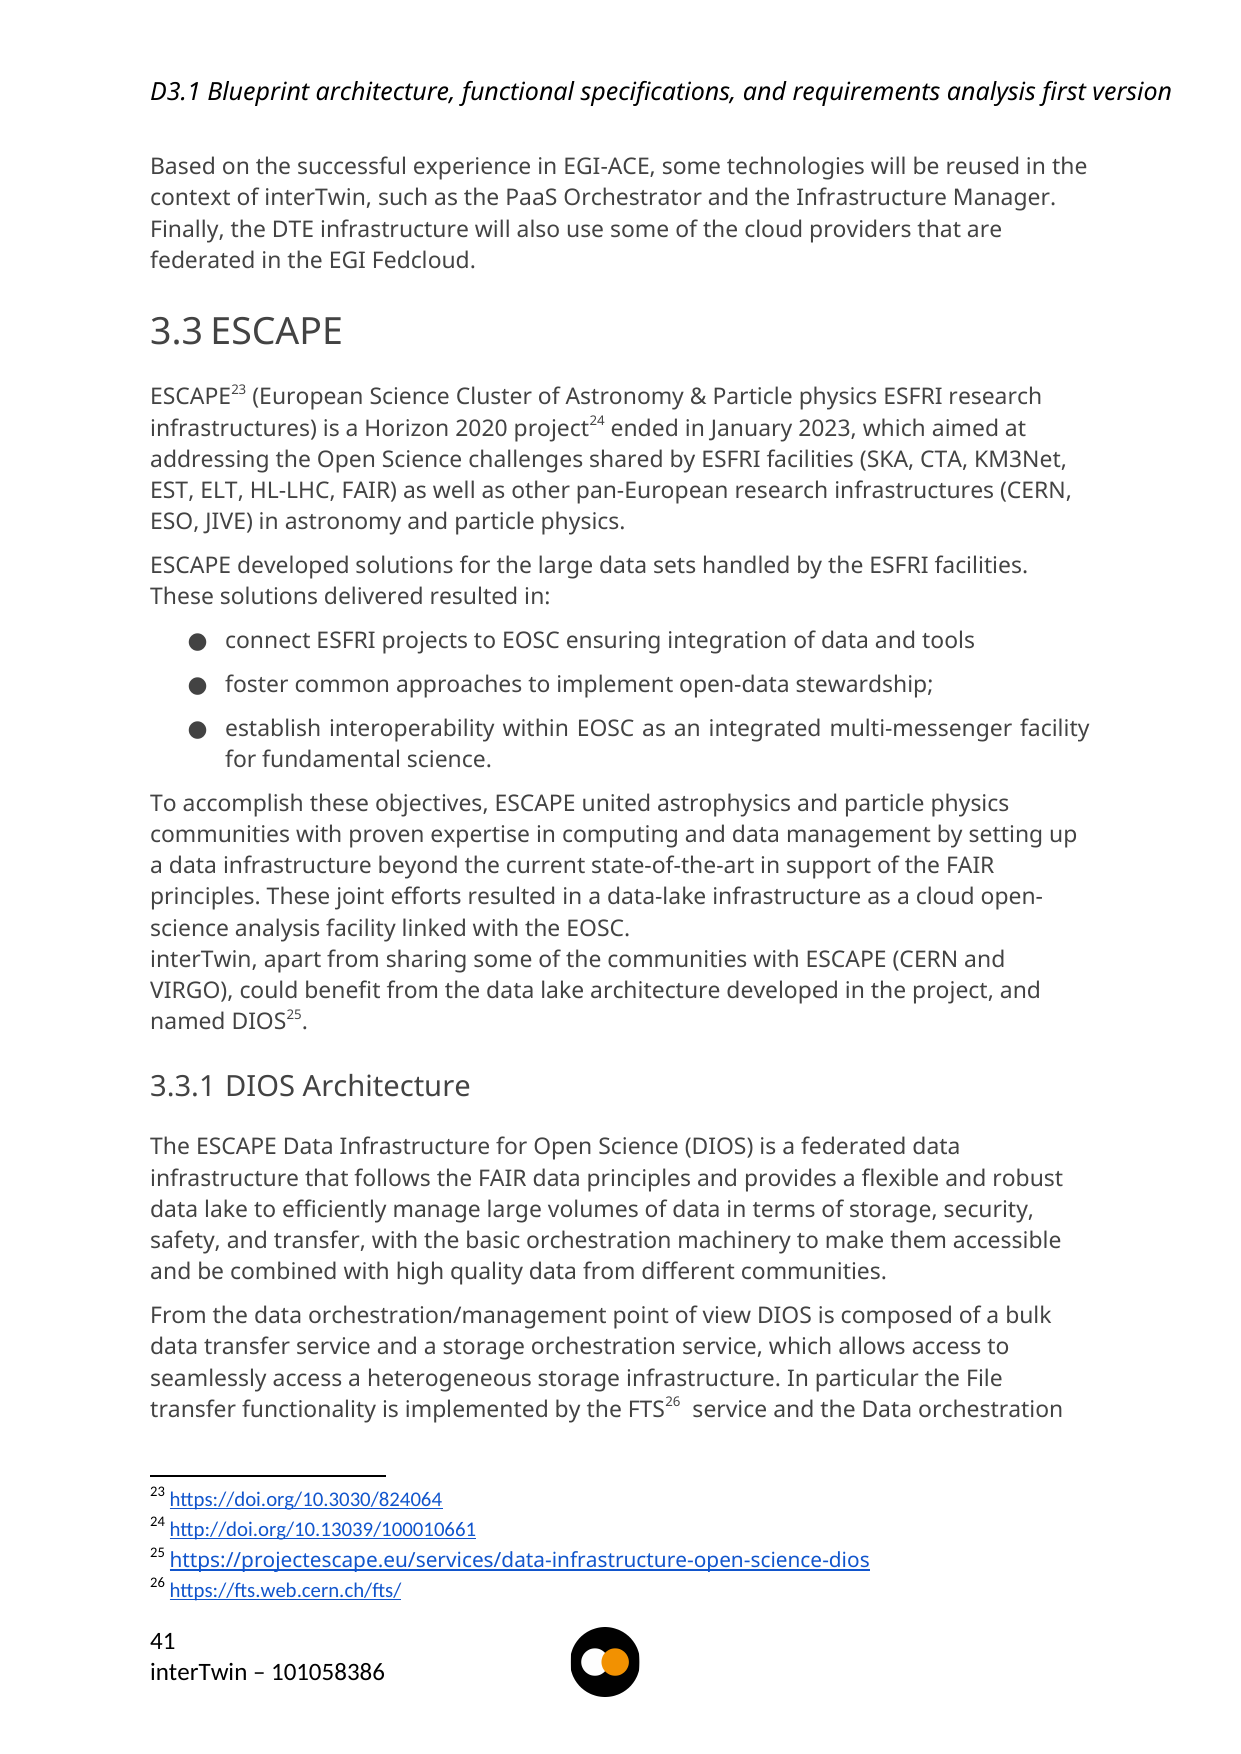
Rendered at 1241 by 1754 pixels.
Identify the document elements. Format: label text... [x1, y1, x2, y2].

text ESCAPE developed solutions for the large data sets handled by the ESFRI facilities. These solutions delivered resulted in: [150, 549, 1090, 611]
subtitle ESCAPE [150, 304, 1090, 355]
list foster common approaches to implement open-data stewardship; [187, 668, 1090, 699]
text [150, 150, 1090, 275]
list establish interoperability within EOSC as an integrated multi-messenger facility for fundamental science. [187, 711, 1090, 774]
picture [570, 1627, 640, 1697]
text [150, 1299, 1090, 1424]
text The ESCAPE Data Infrastructure for Open Science (DIOS) is a federated data infrastructure that follows the FAIR data principles and provides a flexible and robust data lake to efficiently manage large volumes of data in terms of storage, security, safety, and transfer, with the basic orchestration machinery to make them accessible and be combined with high quality data from different communities. [150, 1130, 1090, 1287]
subtitle DIOS Architecture [150, 1066, 1090, 1105]
text interTwin, apart from sharing some of the communities with ESCAPE (CERN and VIRGO), could benefit from the data lake architecture developed in the project, and named DIOS. [150, 943, 1090, 1036]
text ESCAPE (European Science Cluster of Astronomy & Particle physics ESFRI research infrastructures) is a Horizon 2020 project ended in January 2023, which aimed at addressing the Open Science challenges shared by ESFRI facilities (SKA, CTA, KM3Net, EST, ELT, HL-LHC, FAIR) as well as other pan-European research infrastructures (CERN, ESO, JIVE) in astronomy and particle physics. [150, 380, 1090, 536]
text To accomplish these objectives, ESCAPE united astrophysics and particle physics communities with proven expertise in computing and data management by setting up a data infrastructure beyond the current state-of-the-art in support of the FAIR principles. These joint efforts resulted in a data-lake infrastructure as a cloud open-science analysis facility linked with the EOSC. [150, 786, 1090, 943]
list connect ESFRI projects to EOSC ensuring integration of data and tools [187, 624, 1090, 655]
